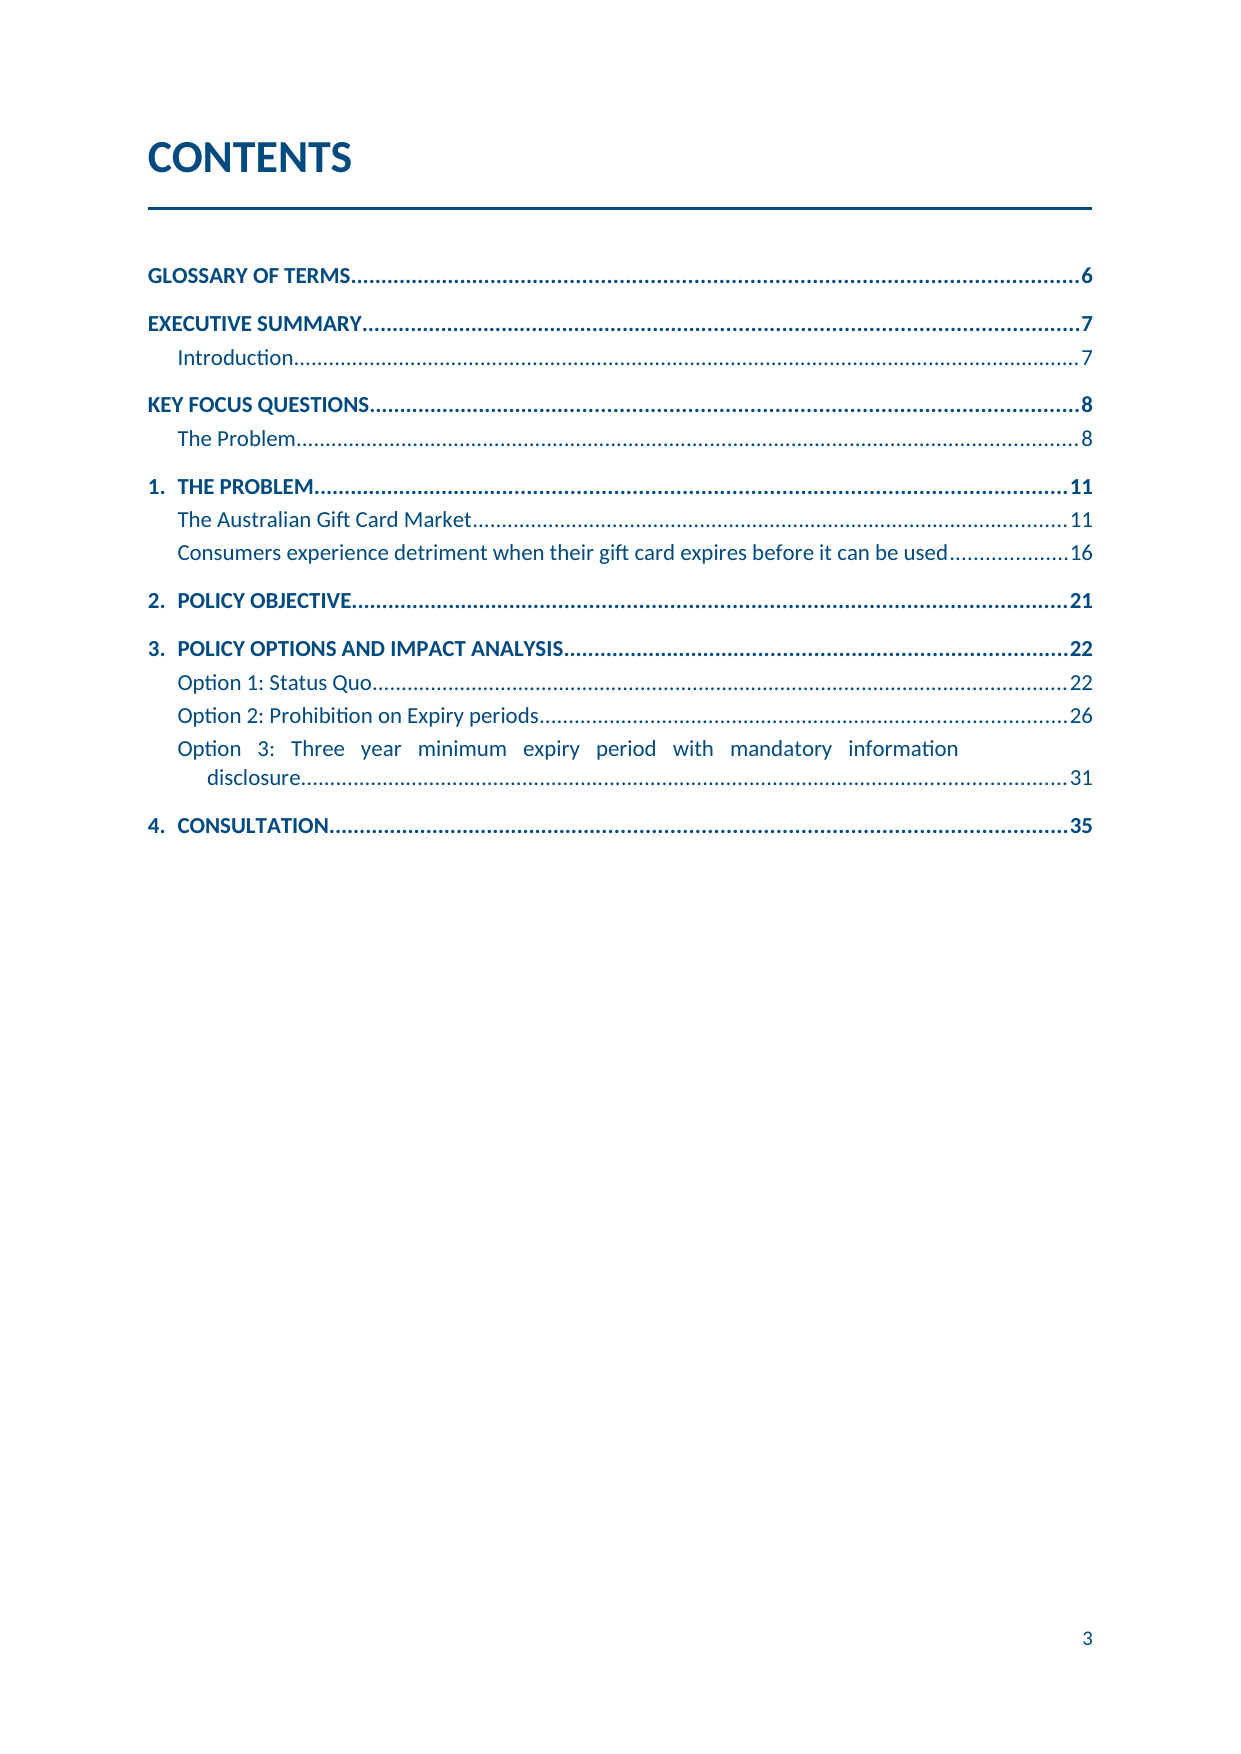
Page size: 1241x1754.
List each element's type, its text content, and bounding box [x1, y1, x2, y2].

text Option 3: Three year minimum expiry period with mandatory information disclosure 31 [177, 733, 960, 792]
text 3. Policy Options and Impact Analysis 22 [148, 633, 1093, 662]
text The Problem 8 [177, 423, 960, 452]
text 2. Policy Objective 21 [148, 585, 1093, 614]
text 4. Consultation 35 [148, 810, 1093, 839]
text 1. The Problem 11 [148, 471, 1093, 500]
text Option 1: Status Quo 22 [177, 667, 960, 696]
text Key Focus Questions 8 [148, 389, 1093, 419]
text Consumers experience detriment when their gift card expires before it can be used 16 [177, 537, 960, 567]
text Introduction 7 [177, 342, 960, 371]
text Glossary of Terms 6 [148, 260, 1093, 289]
subtitle Contents [148, 128, 1092, 207]
text Option 2: Prohibition on Expiry periods 26 [177, 700, 960, 729]
text Executive Summary 7 [148, 308, 1093, 337]
text The Australian Gift Card Market 11 [177, 504, 960, 533]
